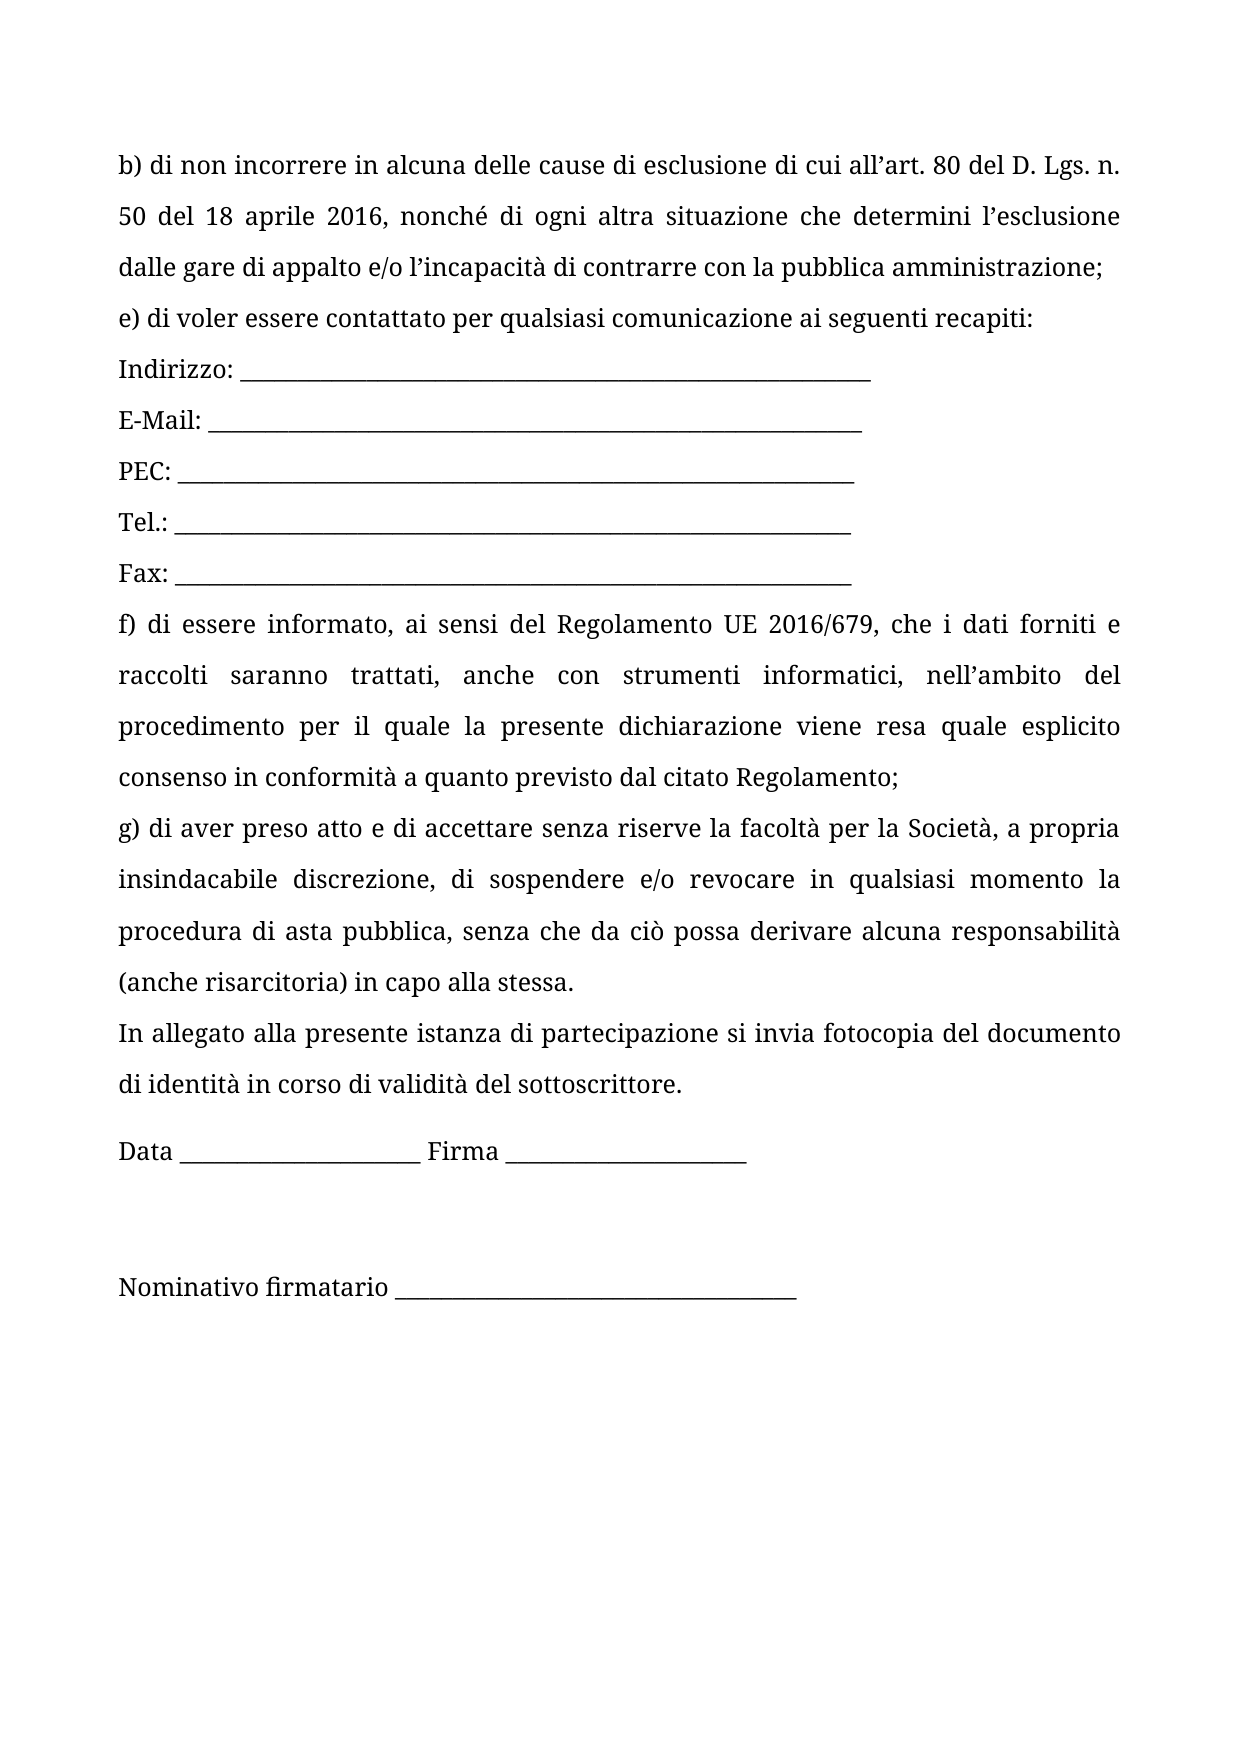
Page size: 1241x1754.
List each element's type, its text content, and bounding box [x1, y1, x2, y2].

text Indirizzo: _______________________________________________________ [118, 352, 1122, 386]
text Tel.: ___________________________________________________________ [118, 505, 1122, 539]
text e) di voler essere contattato per qualsiasi comunicazione ai seguenti recapiti: [118, 301, 1122, 335]
text f) di essere informato, ai sensi del Regolamento UE 2016/679, che i dati forniti e raccolti saranno trattati, anche con strumenti informatici, nell’ambito del procedimento per il quale la presente dichiarazione viene resa quale esplicito consenso in conformità a quanto previsto dal citato Regolamento; [118, 607, 1122, 794]
text E-Mail: _________________________________________________________ [118, 403, 1122, 437]
text PEC: ___________________________________________________________ [118, 454, 1122, 488]
text g) di aver preso atto e di accettare senza riserve la facoltà per la Società, a propria insindacabile discrezione, di sospendere e/o revocare in qualsiasi momento la procedura di asta pubblica, senza che da ciò possa derivare alcuna responsabilità (anche risarcitoria) in capo alla stessa. [118, 811, 1122, 998]
text Nominativo firmatario ___________________________________ [118, 1269, 1122, 1303]
text b) di non incorrere in alcuna delle cause di esclusione di cui all’art. 80 del D. Lgs. n. 50 del 18 aprile 2016, nonché di ogni altra situazione che determini l’esclusione dalle gare di appalto e/o l’incapacità di contrarre con la pubblica amministrazione; [118, 148, 1122, 284]
text Fax: ___________________________________________________________ [118, 556, 1122, 590]
text Data _____________________ Firma _____________________ [118, 1134, 1122, 1168]
text In allegato alla presente istanza di partecipazione si invia fotocopia del documento di identità in corso di validità del sottoscrittore. [118, 1015, 1122, 1100]
